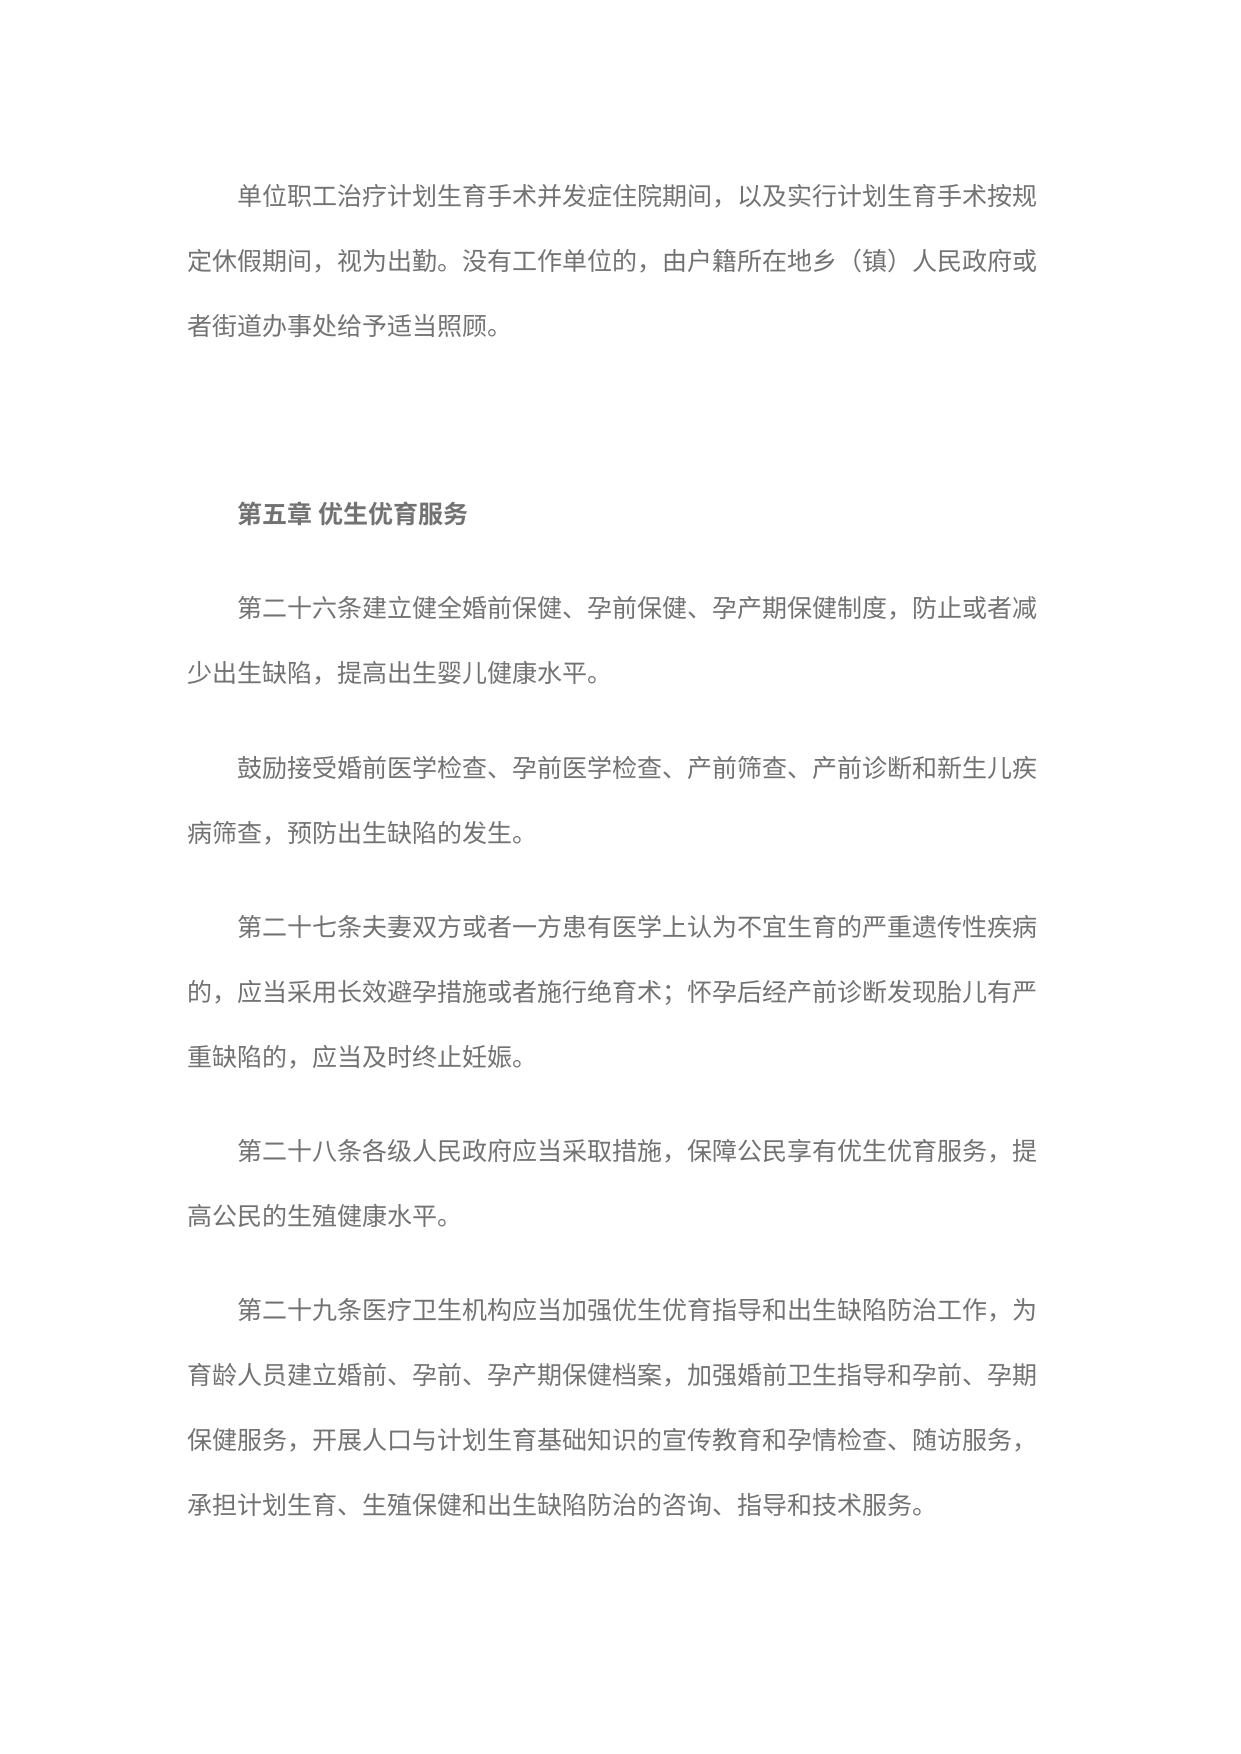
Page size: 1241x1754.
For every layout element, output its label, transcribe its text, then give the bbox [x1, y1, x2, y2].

text 第五章 优生优育服务 [187, 480, 1053, 545]
text 第二十八条各级人民政府应当采取措施，保障公民享有优生优育服务，提高公民的生殖健康水平。 [187, 1117, 1053, 1247]
text 鼓励接受婚前医学检查、孕前医学检查、产前筛查、产前诊断和新生儿疾病筛查，预防出生缺陷的发生。 [187, 734, 1053, 864]
text 第二十九条医疗卫生机构应当加强优生优育指导和出生缺陷防治工作，为育龄人员建立婚前、孕前、孕产期保健档案，加强婚前卫生指导和孕前、孕期保健服务，开展人口与计划生育基础知识的宣传教育和孕情检查、随访服务，承担计划生育、生殖保健和出生缺陷防治的咨询、指导和技术服务。 [187, 1276, 1053, 1536]
text 单位职工治疗计划生育手术并发症住院期间，以及实行计划生育手术按规定休假期间，视为出勤。没有工作单位的，由户籍所在地乡（镇）人民政府或者街道办事处给予适当照顾。 [187, 162, 1053, 357]
text 第二十六条建立健全婚前保健、孕前保健、孕产期保健制度，防止或者减少出生缺陷，提高出生婴儿健康水平。 [187, 574, 1053, 704]
text 第二十七条夫妻双方或者一方患有医学上认为不宜生育的严重遗传性疾病的，应当采用长效避孕措施或者施行绝育术；怀孕后经产前诊断发现胎儿有严重缺陷的，应当及时终止妊娠。 [187, 893, 1053, 1088]
